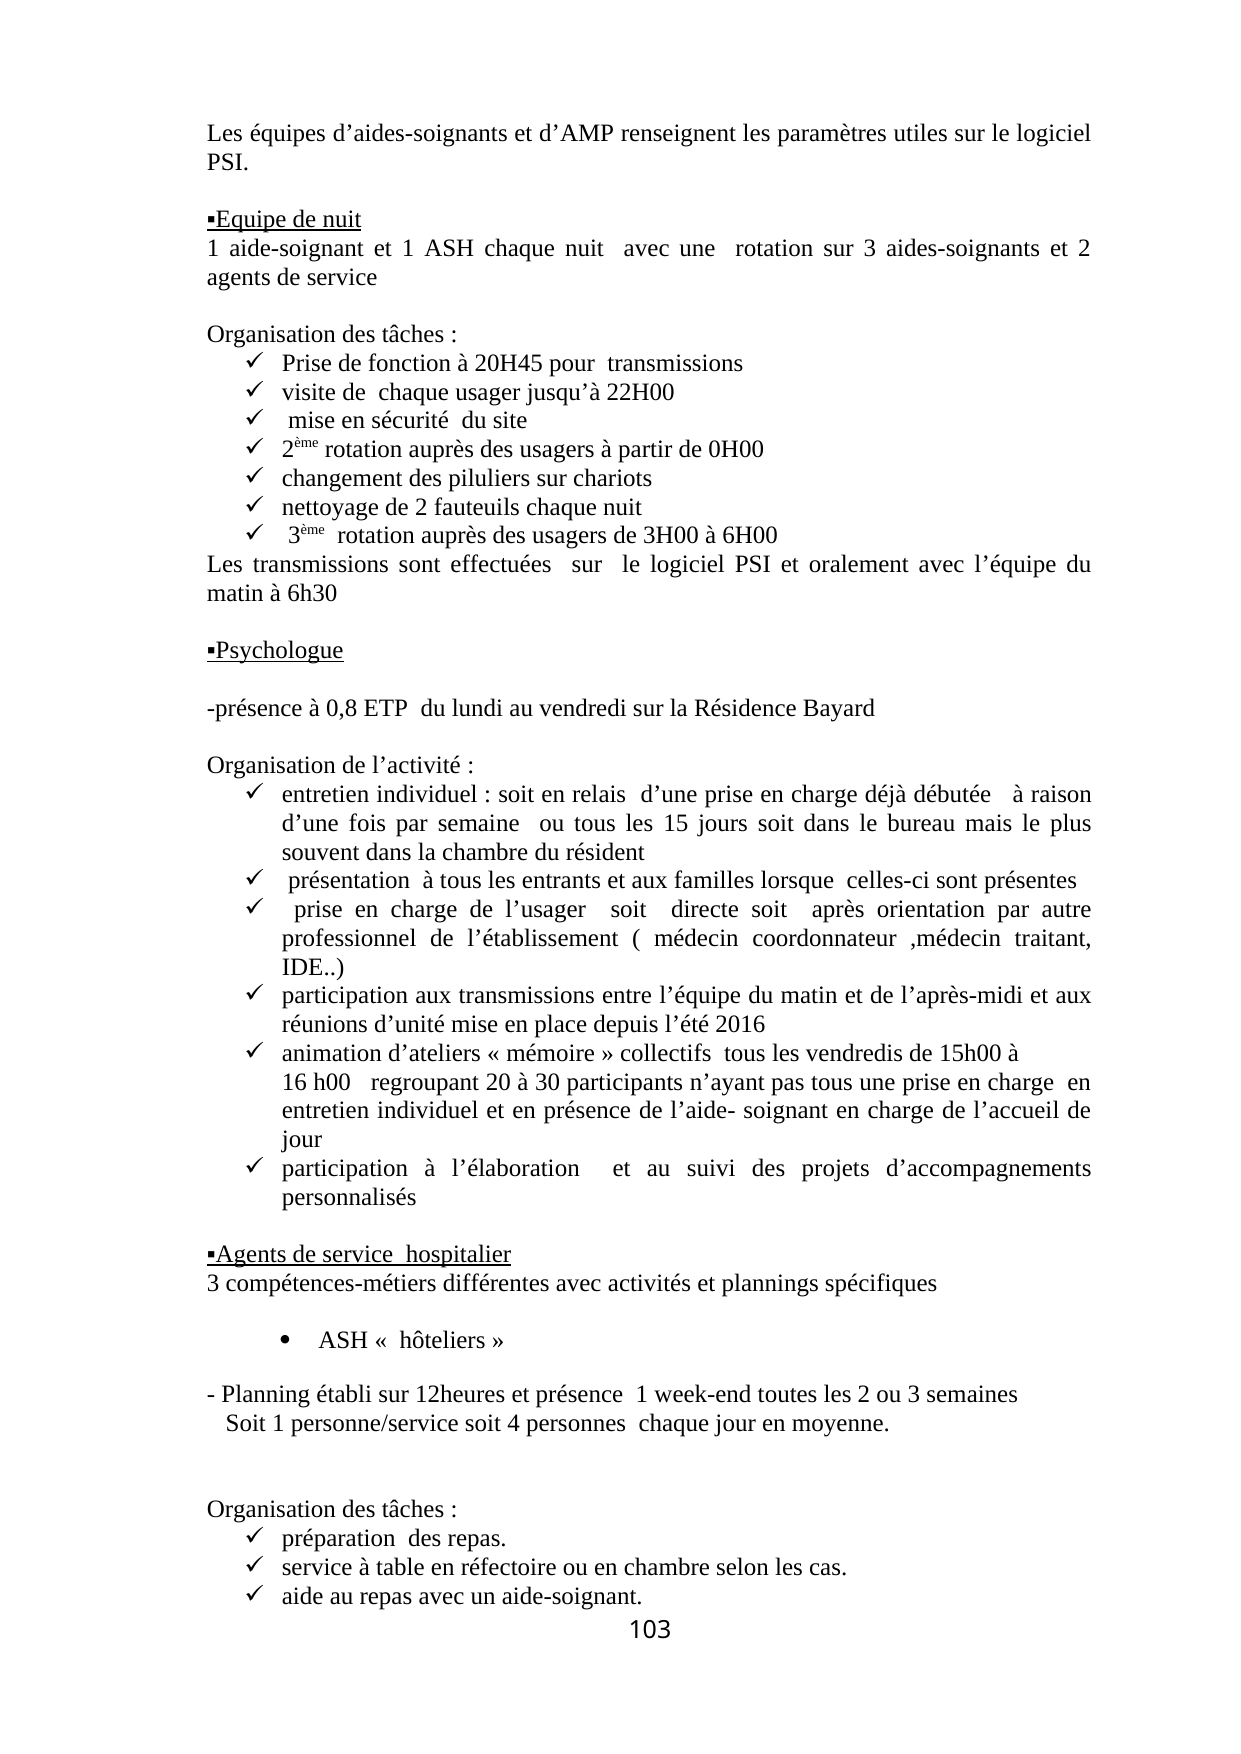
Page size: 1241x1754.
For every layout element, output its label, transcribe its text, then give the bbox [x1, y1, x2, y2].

list Prise de fonction à 20H45 pour transmissions [244, 348, 1093, 377]
list participation aux transmissions entre l’équipe du matin et de l’après-midi et aux réunions d’unité mise en place depuis l’été 2016 [244, 981, 1093, 1038]
text - Planning établi sur 12heures et présence 1 week-end toutes les 2 ou 3 semaines [207, 1379, 1093, 1408]
list participation à l’élaboration et au suivi des projets d’accompagnements personnalisés [244, 1153, 1093, 1211]
text Organisation des tâches : [207, 1494, 1093, 1523]
text Les transmissions sont effectuées sur le logiciel PSI et oralement avec l’équipe du matin à 6h30 [207, 549, 1093, 607]
list service à table en réfectoire ou en chambre selon les cas. [244, 1552, 1093, 1581]
text Soit 1 personne/service soit 4 personnes chaque jour en moyenne. [207, 1408, 1093, 1437]
list 3ème rotation auprès des usagers de 3H00 à 6H00 [244, 521, 1093, 549]
list changement des piluliers sur chariots [244, 463, 1093, 492]
text -présence à 0,8 ETP du lundi au vendredi sur la Résidence Bayard [207, 693, 1093, 722]
list prise en charge de l’usager soit directe soit après orientation par autre professionnel de l’établissement ( médecin coordonnateur ,médecin traitant, IDE..) [244, 894, 1093, 981]
list entretien individuel : soit en relais d’une prise en charge déjà débutée à raison d’une fois par semaine ou tous les 15 jours soit dans le bureau mais le plus souvent dans la chambre du résident [244, 779, 1093, 866]
text 3 compétences-métiers différentes avec activités et plannings spécifiques [207, 1268, 1093, 1297]
text Organisation des tâches : [207, 319, 1093, 348]
text ▪Psychologue [207, 636, 1093, 664]
list nettoyage de 2 fauteuils chaque nuit [244, 492, 1093, 521]
list présentation à tous les entrants et aux familles lorsque celles-ci sont présentes [244, 866, 1093, 894]
list ASH « hôteliers » [281, 1326, 1093, 1354]
list aide au repas avec un aide-soignant. [244, 1581, 1093, 1609]
list visite de chaque usager jusqu’à 22H00 [244, 377, 1093, 406]
text ▪Equipe de nuit [207, 204, 1093, 233]
text 1 aide-soignant et 1 ASH chaque nuit avec une rotation sur 3 aides-soignants et 2 agents de service [207, 233, 1093, 291]
list 2ème rotation auprès des usagers à partir de 0H00 [244, 434, 1093, 463]
list animation d’ateliers « mémoire » collectifs tous les vendredis de 15h00 à [244, 1038, 1093, 1067]
text Les équipes d’aides-soignants et d’AMP renseignent les paramètres utiles sur le logiciel PSI. [207, 118, 1093, 176]
text Organisation de l’activité : [207, 751, 1093, 779]
list 16 h00 regroupant 20 à 30 participants n’ayant pas tous une prise en charge en entretien individuel et en présence de l’aide- soignant en charge de l’accueil de jour [282, 1067, 1093, 1153]
list mise en sécurité du site [244, 406, 1093, 434]
list préparation des repas. [244, 1523, 1093, 1552]
text ▪Agents de service hospitalier [207, 1239, 1093, 1268]
